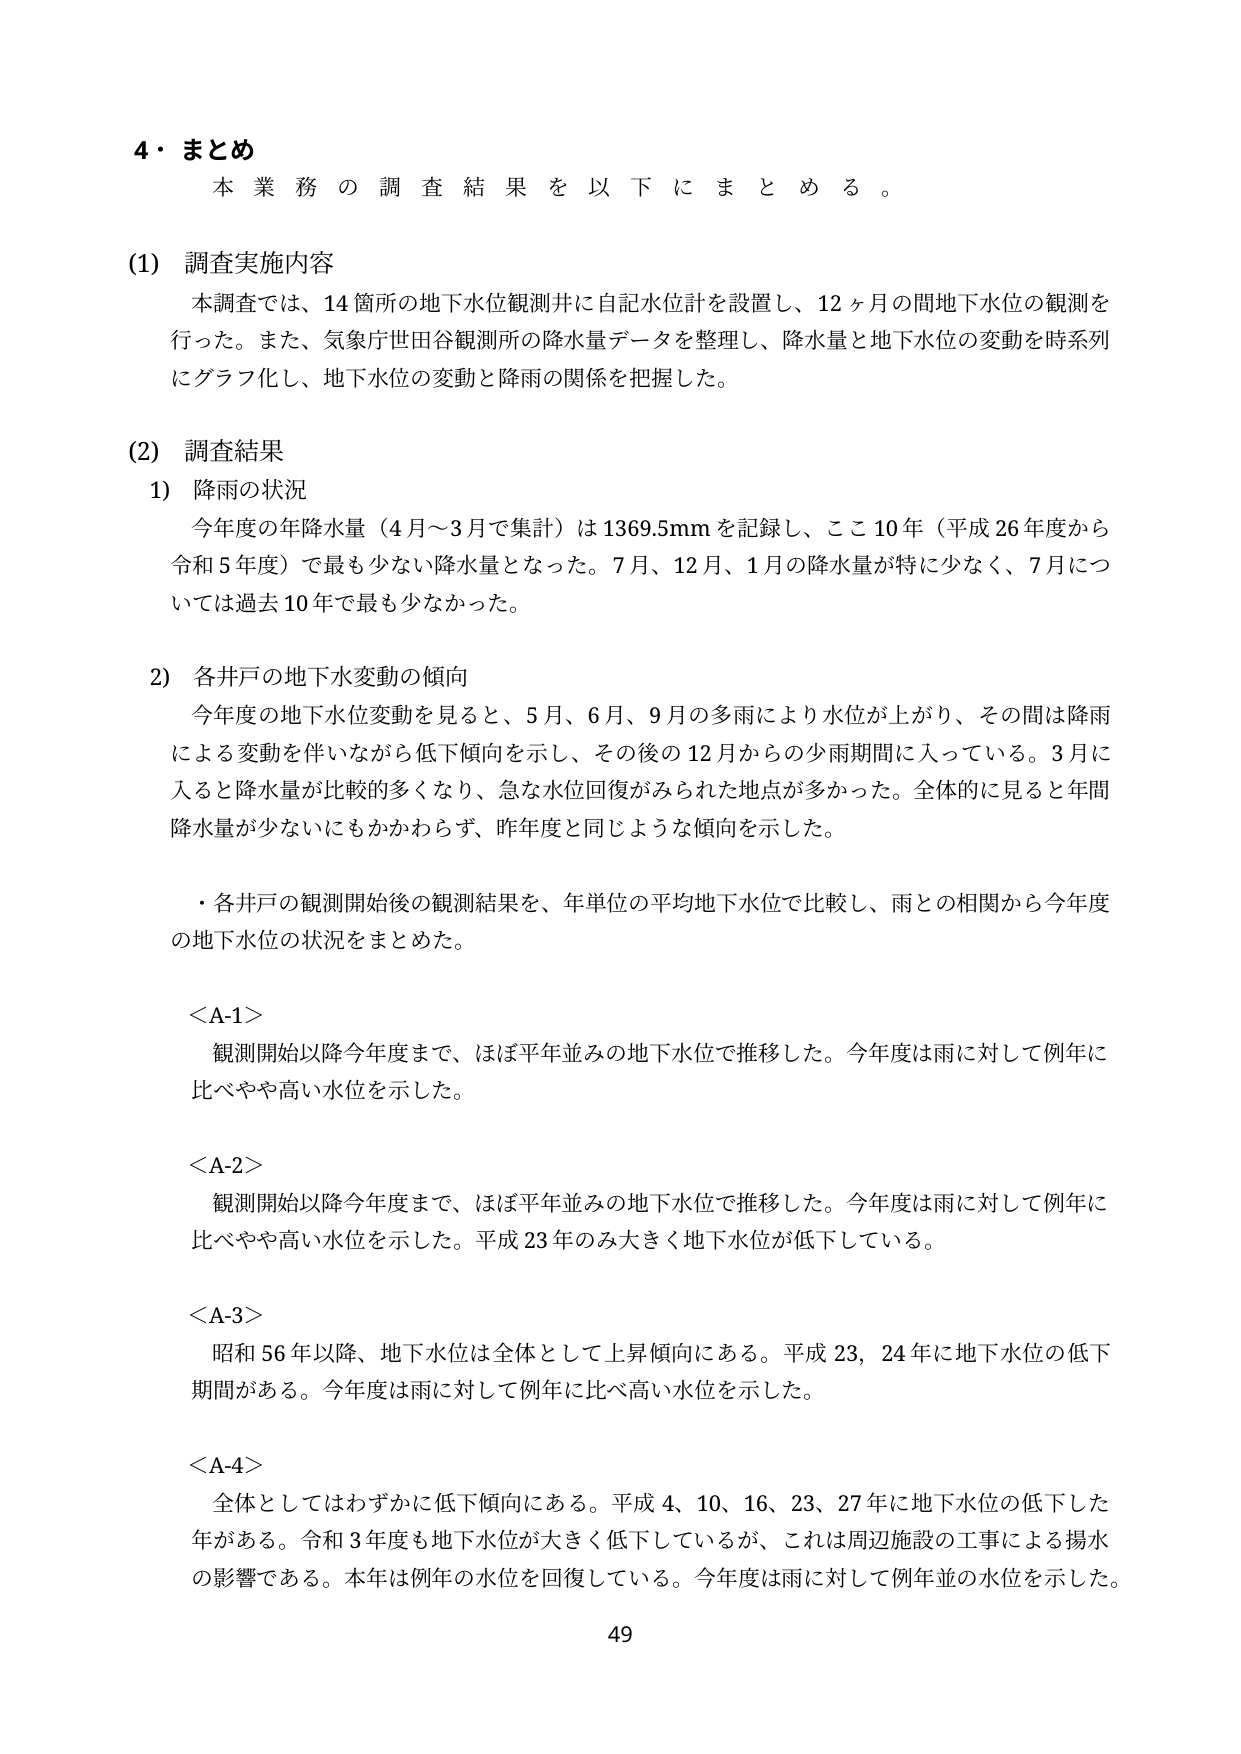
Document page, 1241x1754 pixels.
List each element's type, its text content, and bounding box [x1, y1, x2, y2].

text 今年度の年降水量（4月～3月で集計）は1369.5mmを記録し、ここ10年（平成26年度から令和5年度）で最も少ない降水量となった。7月、12月、1月の降水量が特に少なく、7月については過去10年で最も少なかった。 [170, 505, 1112, 617]
text 全体としてはわずかに低下傾向にある。平成4、10、16、23、27年に地下水位の低下した年がある。令和3年度も地下水位が大きく低下しているが、これは周辺施設の工事による揚水の影響である。本年は例年の水位を回復している。今年度は雨に対して例年並の水位を示した。 [191, 1480, 1112, 1592]
text ＜A-3＞ [187, 1292, 1112, 1330]
text 今年度の地下水位変動を見ると、5月、6月、9月の多雨により水位が上がり、その間は降雨による変動を伴いながら低下傾向を示し、その後の12月からの少雨期間に入っている。3月に入ると降水量が比較的多くなり、急な水位回復がみられた地点が多かった。全体的に見ると年間降水量が少ないにもかかわらず、昨年度と同じような傾向を示した。 [170, 692, 1112, 842]
text ＜A-1＞ [187, 992, 1112, 1030]
subtitle まとめ [134, 129, 1112, 167]
text 観測開始以降今年度まで、ほぼ平年並みの地下水位で推移した。今年度は雨に対して例年に比べやや高い水位を示した。平成23年のみ大きく地下水位が低下している。 [191, 1180, 1112, 1255]
text ・各井戸の観測開始後の観測結果を、年単位の平均地下水位で比較し、雨との相関から今年度の地下水位の状況をまとめた。 [170, 880, 1112, 955]
text 本業務の調査結果を以下にまとめる。 [128, 167, 1112, 205]
text 本調査では、14箇所の地下水位観測井に自記水位計を設置し、12ヶ月の間地下水位の観測を行った。また、気象庁世田谷観測所の降水量データを整理し、降水量と地下水位の変動を時系列にグラフ化し、地下水位の変動と降雨の関係を把握した。 [170, 280, 1112, 392]
text ＜A-2＞ [187, 1142, 1112, 1180]
text 観測開始以降今年度まで、ほぼ平年並みの地下水位で推移した。今年度は雨に対して例年に比べやや高い水位を示した。 [191, 1030, 1112, 1105]
subtitle 降雨の状況 [128, 467, 1112, 505]
text 昭和56年以降、地下水位は全体として上昇傾向にある。平成23，24年に地下水位の低下期間がある。今年度は雨に対して例年に比べ高い水位を示した。 [191, 1330, 1112, 1405]
subtitle 各井戸の地下水変動の傾向 [128, 655, 1112, 692]
subtitle (1) 調査実施内容 [128, 242, 1112, 280]
subtitle (2) 調査結果 [128, 430, 1112, 467]
text ＜A-4＞ [187, 1442, 1112, 1480]
